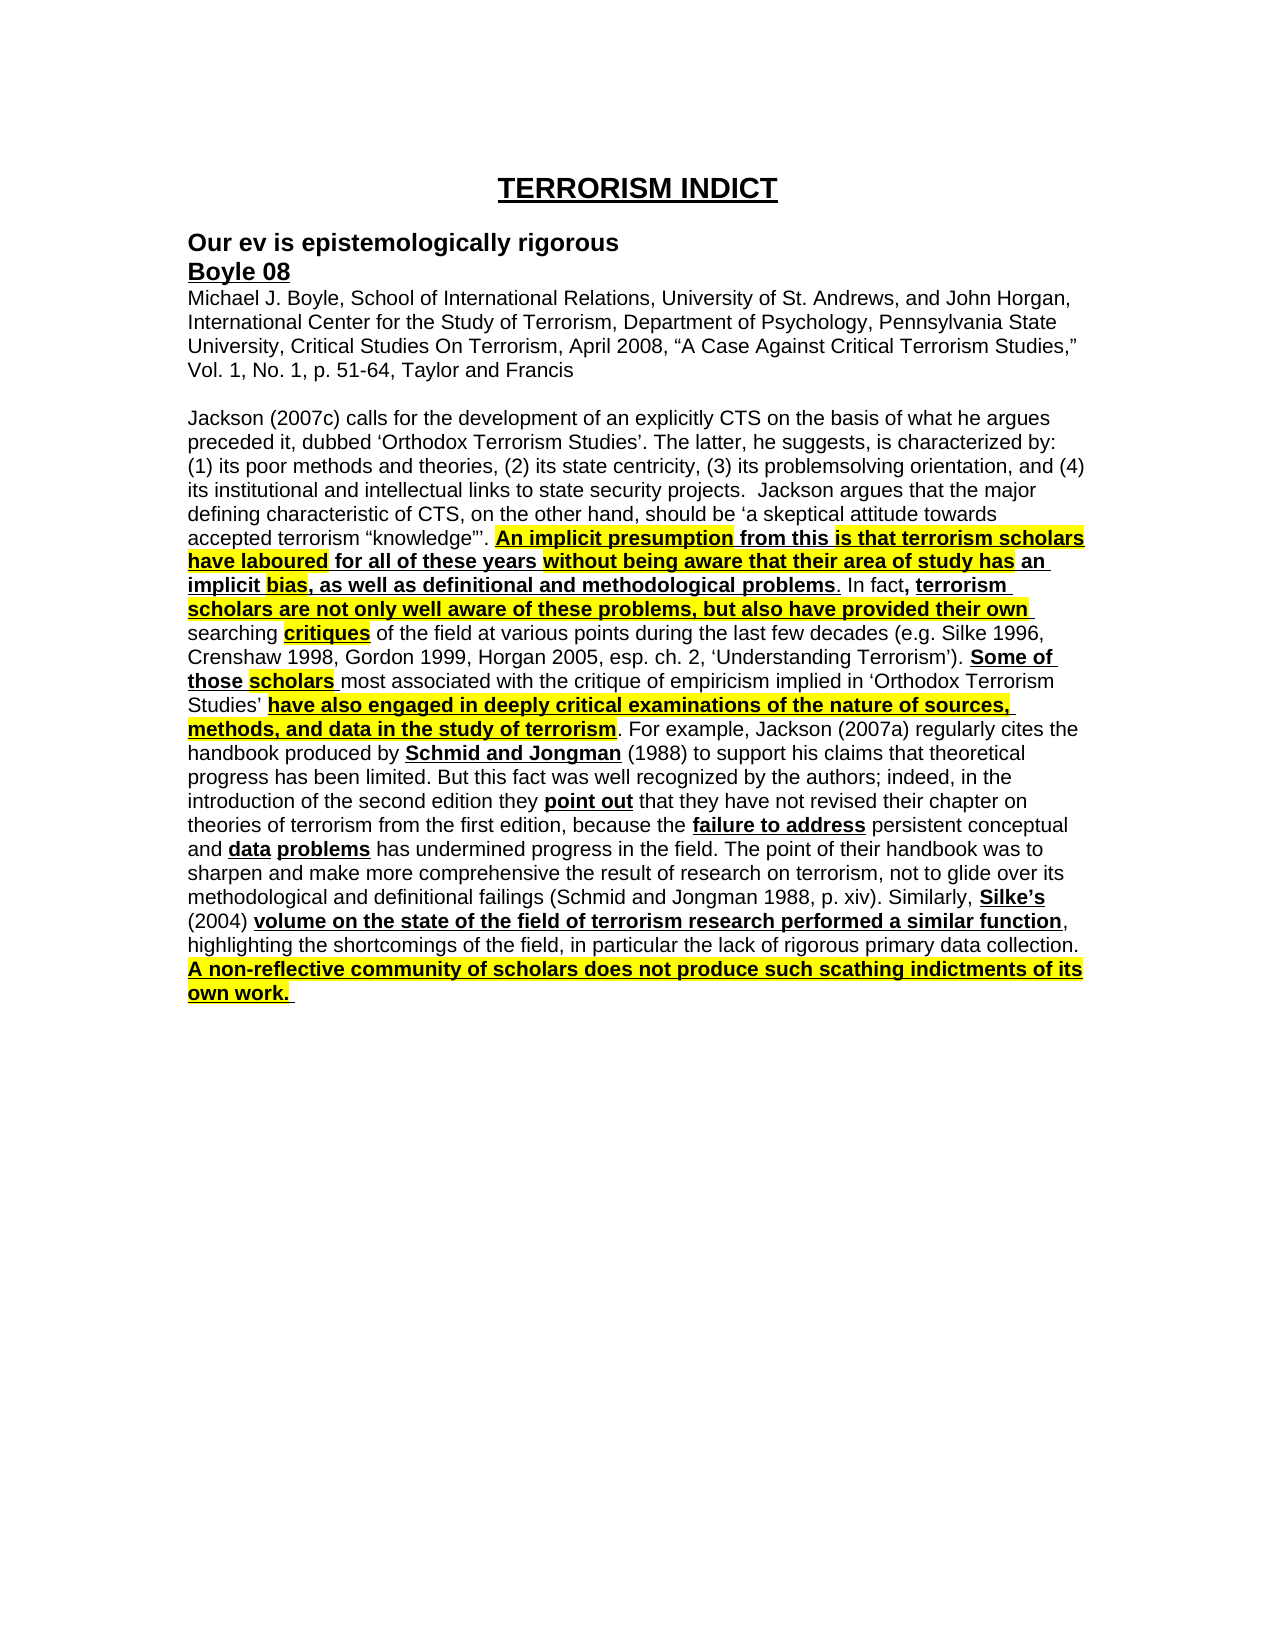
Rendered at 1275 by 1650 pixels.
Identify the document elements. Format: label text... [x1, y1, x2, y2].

subtitle terrorism indict [187, 171, 1087, 204]
text Our ev is epistemologically rigorous [187, 228, 1087, 257]
text Boyle 08 [187, 257, 1087, 286]
text Michael J. Boyle, School of International Relations, University of St. Andrews, and John Horgan, International Center for the Study of Terrorism, Department of Psychology, Pennsylvania State University, Critical Studies On Terrorism, April 2008, “A Case Against Critical Terrorism Studies,” Vol. 1, No. 1, p. 51-64, Taylor and Francis [187, 286, 1087, 382]
text Jackson (2007c) calls for the development of an explicitly CTS on the basis of what he argues preceded it, dubbed ‘Orthodox Terrorism Studies’. The latter, he suggests, is characterized by: (1) its poor methods and theories, (2) its state centricity, (3) its problemsolving orientation, and (4) its institutional and intellectual links to state security projects. Jackson argues that the major defining characteristic of CTS, on the other hand, should be ‘a skeptical attitude towards accepted terrorism “knowledge”’. An implicit presumption from this is that terrorism scholars have laboured for all of these years without being aware that their area of study has an implicit bias, as well as definitional and methodological problems. In fact, terrorism scholars are not only well aware of these problems, but also have provided their own searching critiques of the field at various points during the last few decades (e.g. Silke 1996, Crenshaw 1998, Gordon 1999, Horgan 2005, esp. ch. 2, ‘Understanding Terrorism’). Some of those scholars most associated with the critique of empiricism implied in ‘Orthodox Terrorism Studies’ have also engaged in deeply critical examinations of the nature of sources, methods, and data in the study of terrorism. For example, Jackson (2007a) regularly cites the handbook produced by Schmid and Jongman (1988) to support his claims that theoretical progress has been limited. But this fact was well recognized by the authors; indeed, in the introduction of the second edition they point out that they have not revised their chapter on theories of terrorism from the first edition, because the failure to address persistent conceptual and data problems has undermined progress in the field. The point of their handbook was to sharpen and make more comprehensive the result of research on terrorism, not to glide over its methodological and definitional failings (Schmid and Jongman 1988, p. xiv). Similarly, Silke’s (2004) volume on the state of the field of terrorism research performed a similar function, highlighting the shortcomings of the field, in particular the lack of rigorous primary data collection. A non-reflective community of scholars does not produce such scathing indictments of its own work. [187, 406, 1087, 1004]
